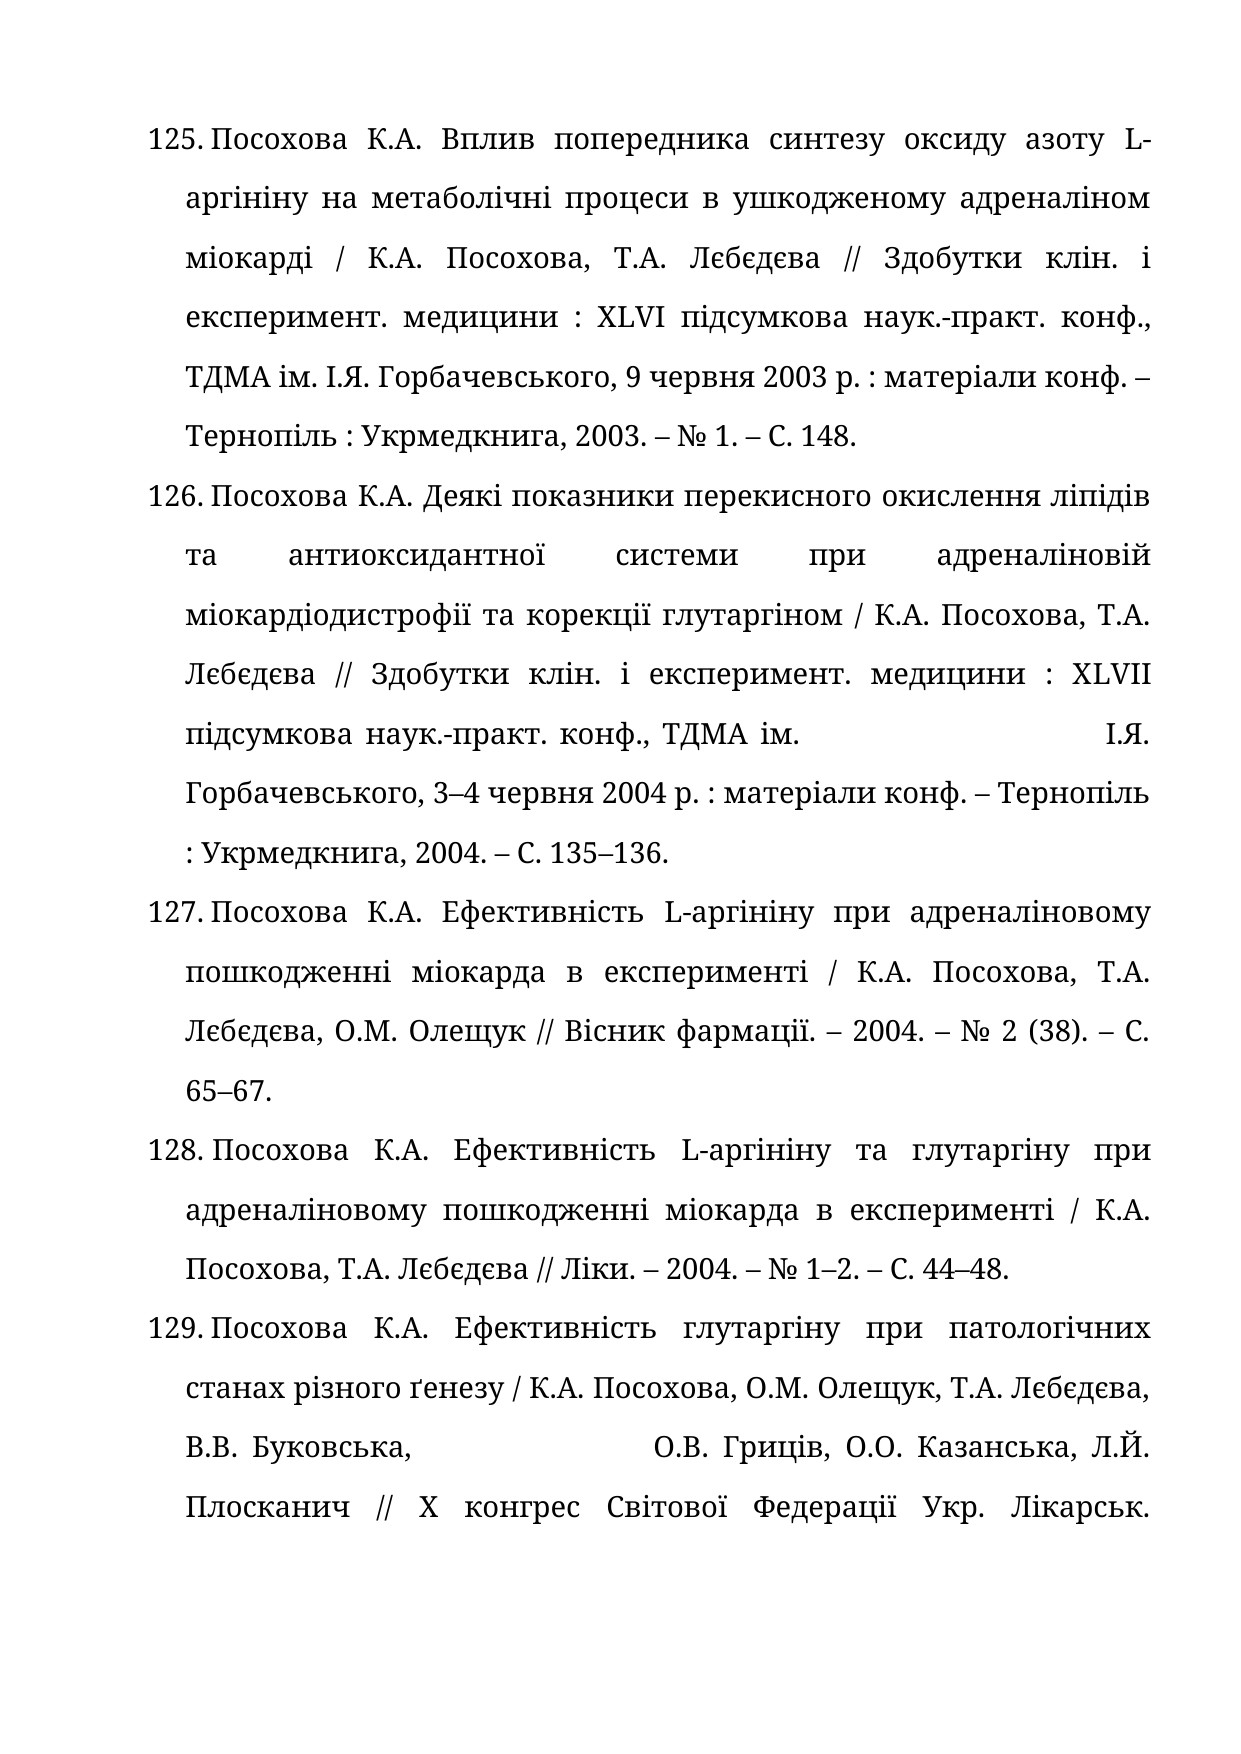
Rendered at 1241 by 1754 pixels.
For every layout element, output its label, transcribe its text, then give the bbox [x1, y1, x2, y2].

list Посохова К.А. Ефективність L-аргініну та глутаргіну при адреналіновому пошкодженні міокарда в експерименті / К.А. Посохова, Т.А. Лєбєдєва // Ліки. – 2004. – № 1–2. – С. 44–48. [148, 1129, 1152, 1288]
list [148, 1308, 1152, 1526]
list Посохова К.А. Вплив попередника синтезу оксиду азоту L-аргініну на метаболічні процеси в ушкодженому адреналіном міокарді / К.А. Посохова, Т.А. Лєбєдєва // Здобутки клін. і експеримент. медицини : ХLVI підсумкова наук.-практ. конф., ТДМА ім. І.Я. Горбачевського, 9 червня 2003 р. : матеріали конф. – Тернопіль : Укрмедкнига, 2003. – № 1. – С. 148. [148, 118, 1152, 455]
list Посохова К.А. Ефективність L-аргініну при адреналіновому пошкодженні міокарда в експерименті / К.А. Посохова, Т.А. Лєбєдєва, О.М. Олещук // Вісник фармації. – 2004. – № 2 (38). – С. 65–67. [148, 891, 1152, 1109]
list Посохова К.А. Деякі показники перекисного окислення ліпідів та антиоксидантної системи при адреналіновій міокардіодистрофії та корекції глутаргіном / К.А. Посохова, Т.А. Лєбєдєва // Здобутки клін. і експеримент. медицини : ХLVII підсумкова наук.-практ. конф., ТДМА ім. І.Я. Горбачевського, 3–4 червня 2004 р. : матеріали конф. – Тернопіль : Укрмедкнига, 2004. – С. 135–136. [148, 475, 1152, 872]
